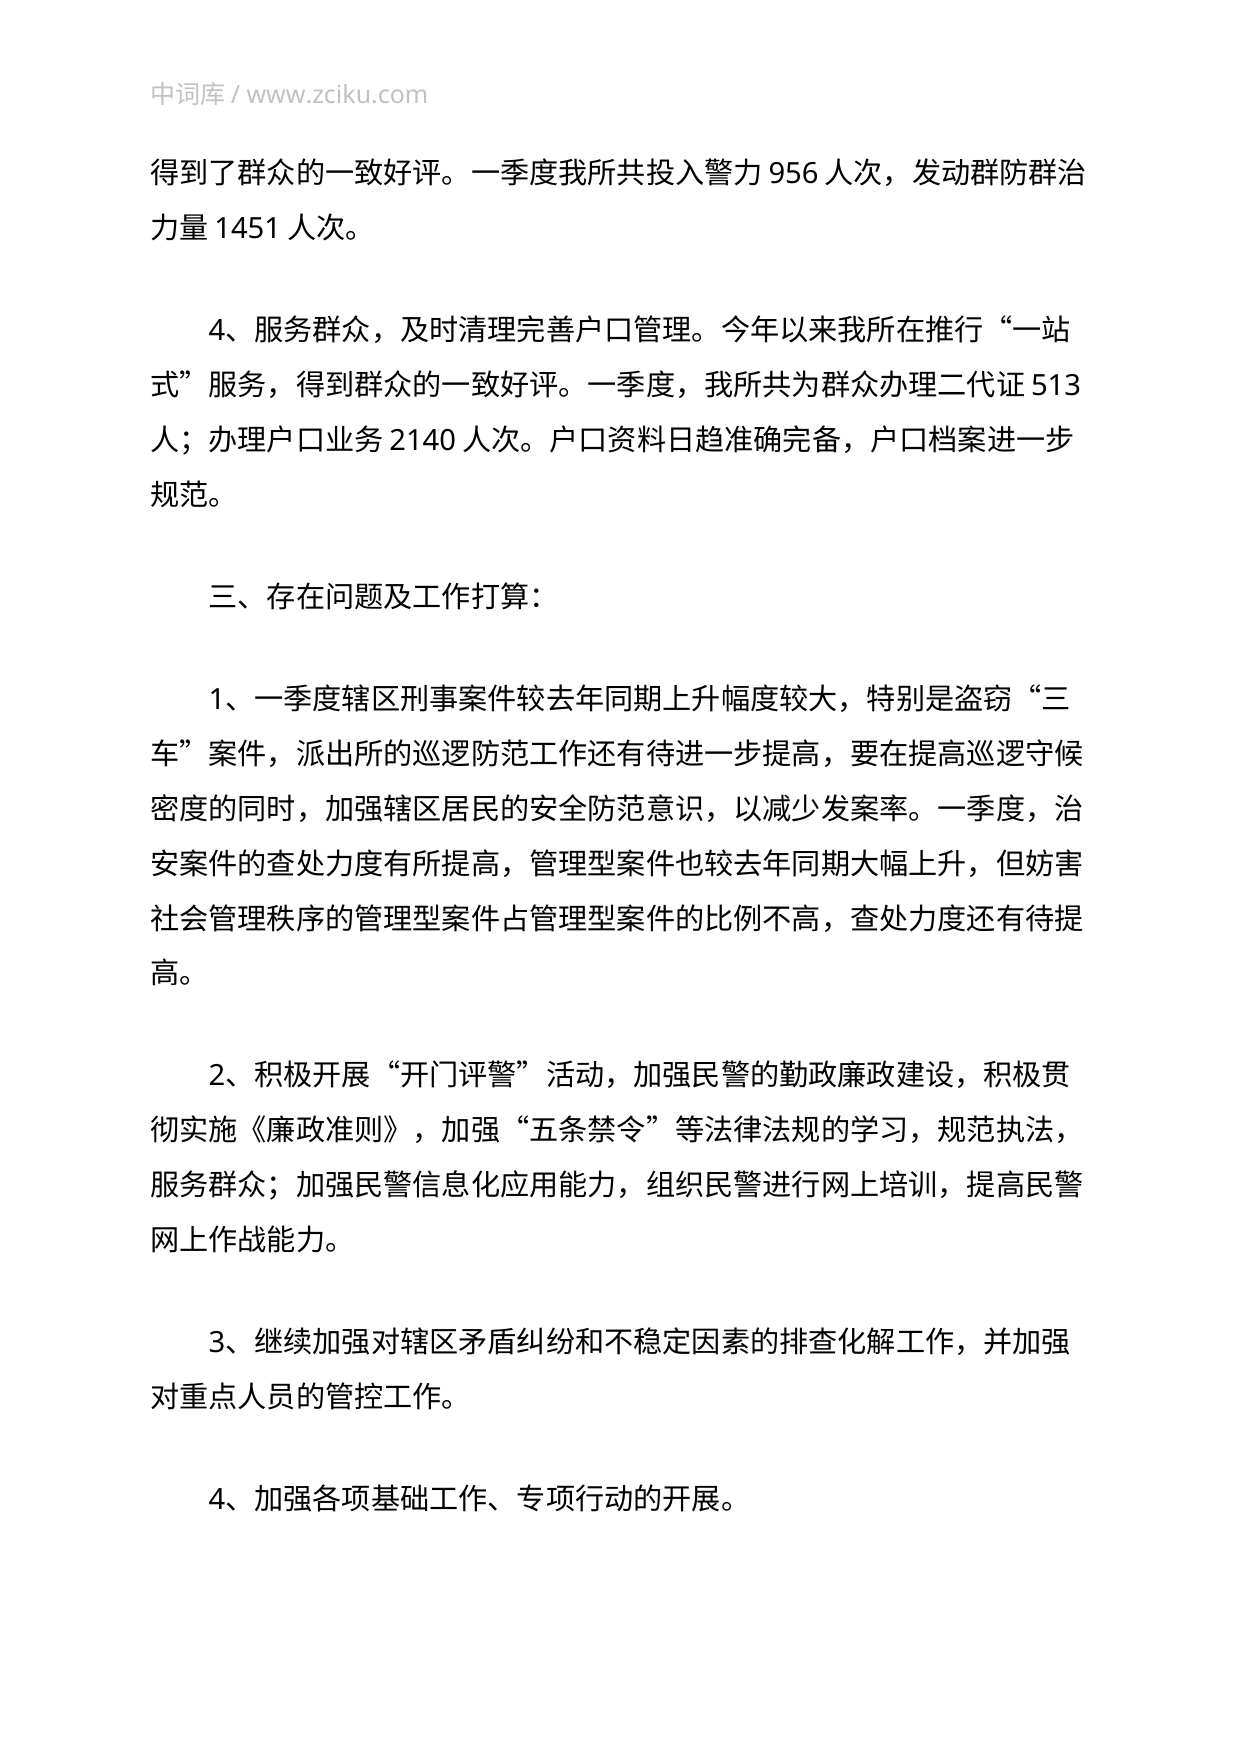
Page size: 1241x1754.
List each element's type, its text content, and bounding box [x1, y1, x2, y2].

text 3、继续加强对辖区矛盾纠纷和不稳定因素的排查化解工作，并加强对重点人员的管控工作。 [150, 1318, 1090, 1416]
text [150, 150, 1090, 247]
text 三、存在问题及工作打算： [150, 574, 1090, 616]
text 2、积极开展“开门评警”活动，加强民警的勤政廉政建设，积极贯彻实施《廉政准则》，加强“五条禁令”等法律法规的学习，规范执法，服务群众；加强民警信息化应用能力，组织民警进行网上培训，提高民警网上作战能力。 [150, 1052, 1090, 1259]
text 4、加强各项基础工作、专项行动的开展。 [150, 1475, 1090, 1518]
text 1、一季度辖区刑事案件较去年同期上升幅度较大，特别是盗窃“三车”案件，派出所的巡逻防范工作还有待进一步提高，要在提高巡逻守候密度的同时，加强辖区居民的安全防范意识，以减少发案率。一季度，治安案件的查处力度有所提高，管理型案件也较去年同期大幅上升，但妨害社会管理秩序的管理型案件占管理型案件的比例不高，查处力度还有待提高。 [150, 676, 1090, 992]
text 4、服务群众，及时清理完善户口管理。今年以来我所在推行“一站式”服务，得到群众的一致好评。一季度，我所共为群众办理二代证513人；办理户口业务2140人次。户口资料日趋准确完备，户口档案进一步规范。 [150, 307, 1090, 514]
